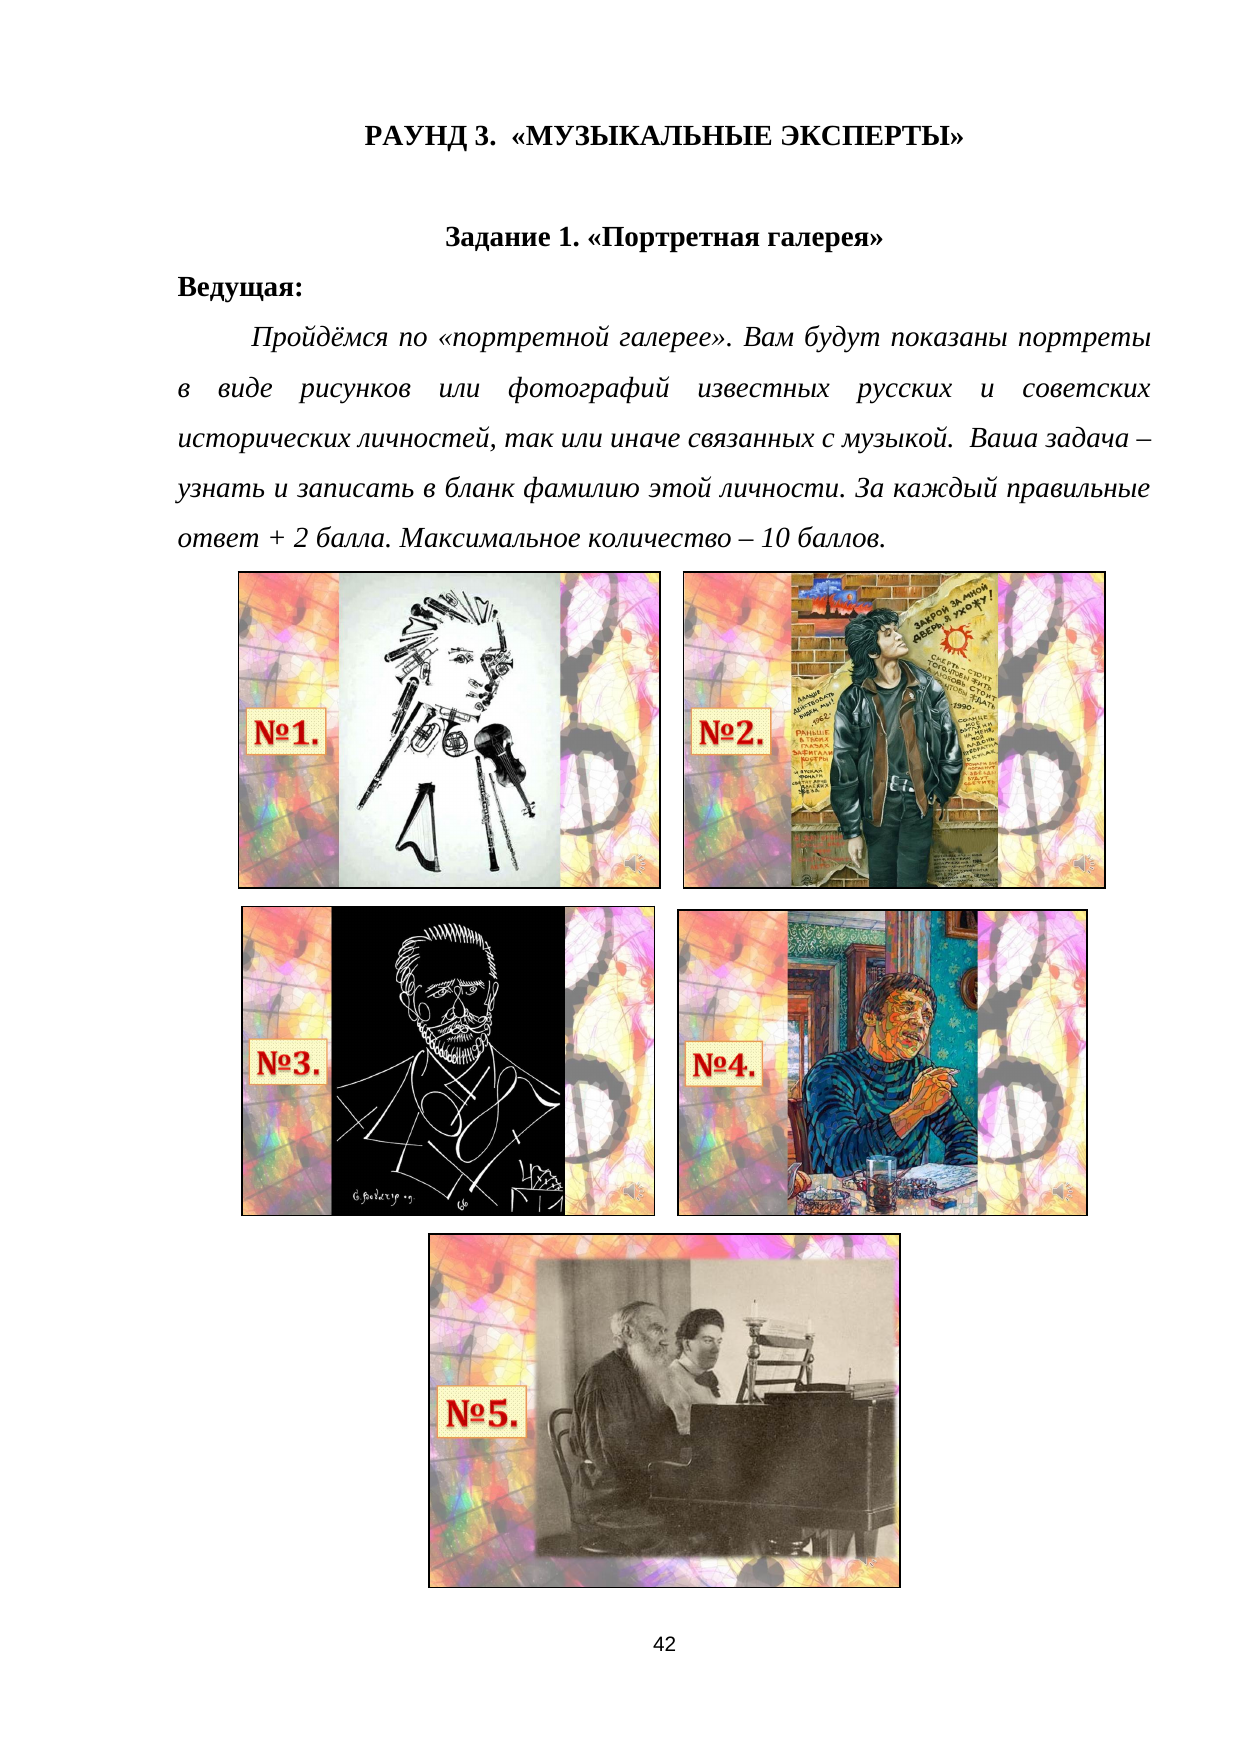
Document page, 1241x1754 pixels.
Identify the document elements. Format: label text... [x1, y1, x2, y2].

text Пройдёмся по «портретной галерее». Вам будут показаны портреты в виде рисунков или фотографий известных русских и советских исторических личностей, так или иначе связанных с музыкой. Ваша задача – узнать и записать в бланк фамилию этой личности. За каждый правильные ответ + 2 балла. Максимальное количество – 10 баллов. [177, 319, 1152, 554]
picture [679, 911, 1086, 1215]
picture [239, 573, 659, 887]
text Задание 1. «Портретная галерея» [177, 219, 1152, 252]
picture [684, 573, 1104, 887]
picture [430, 1235, 899, 1587]
text РАУНД 3. «МУЗЫКАЛЬНЫЕ ЭКСПЕРТЫ» [177, 118, 1152, 152]
text Ведущая: [177, 269, 1152, 303]
picture [243, 907, 654, 1215]
